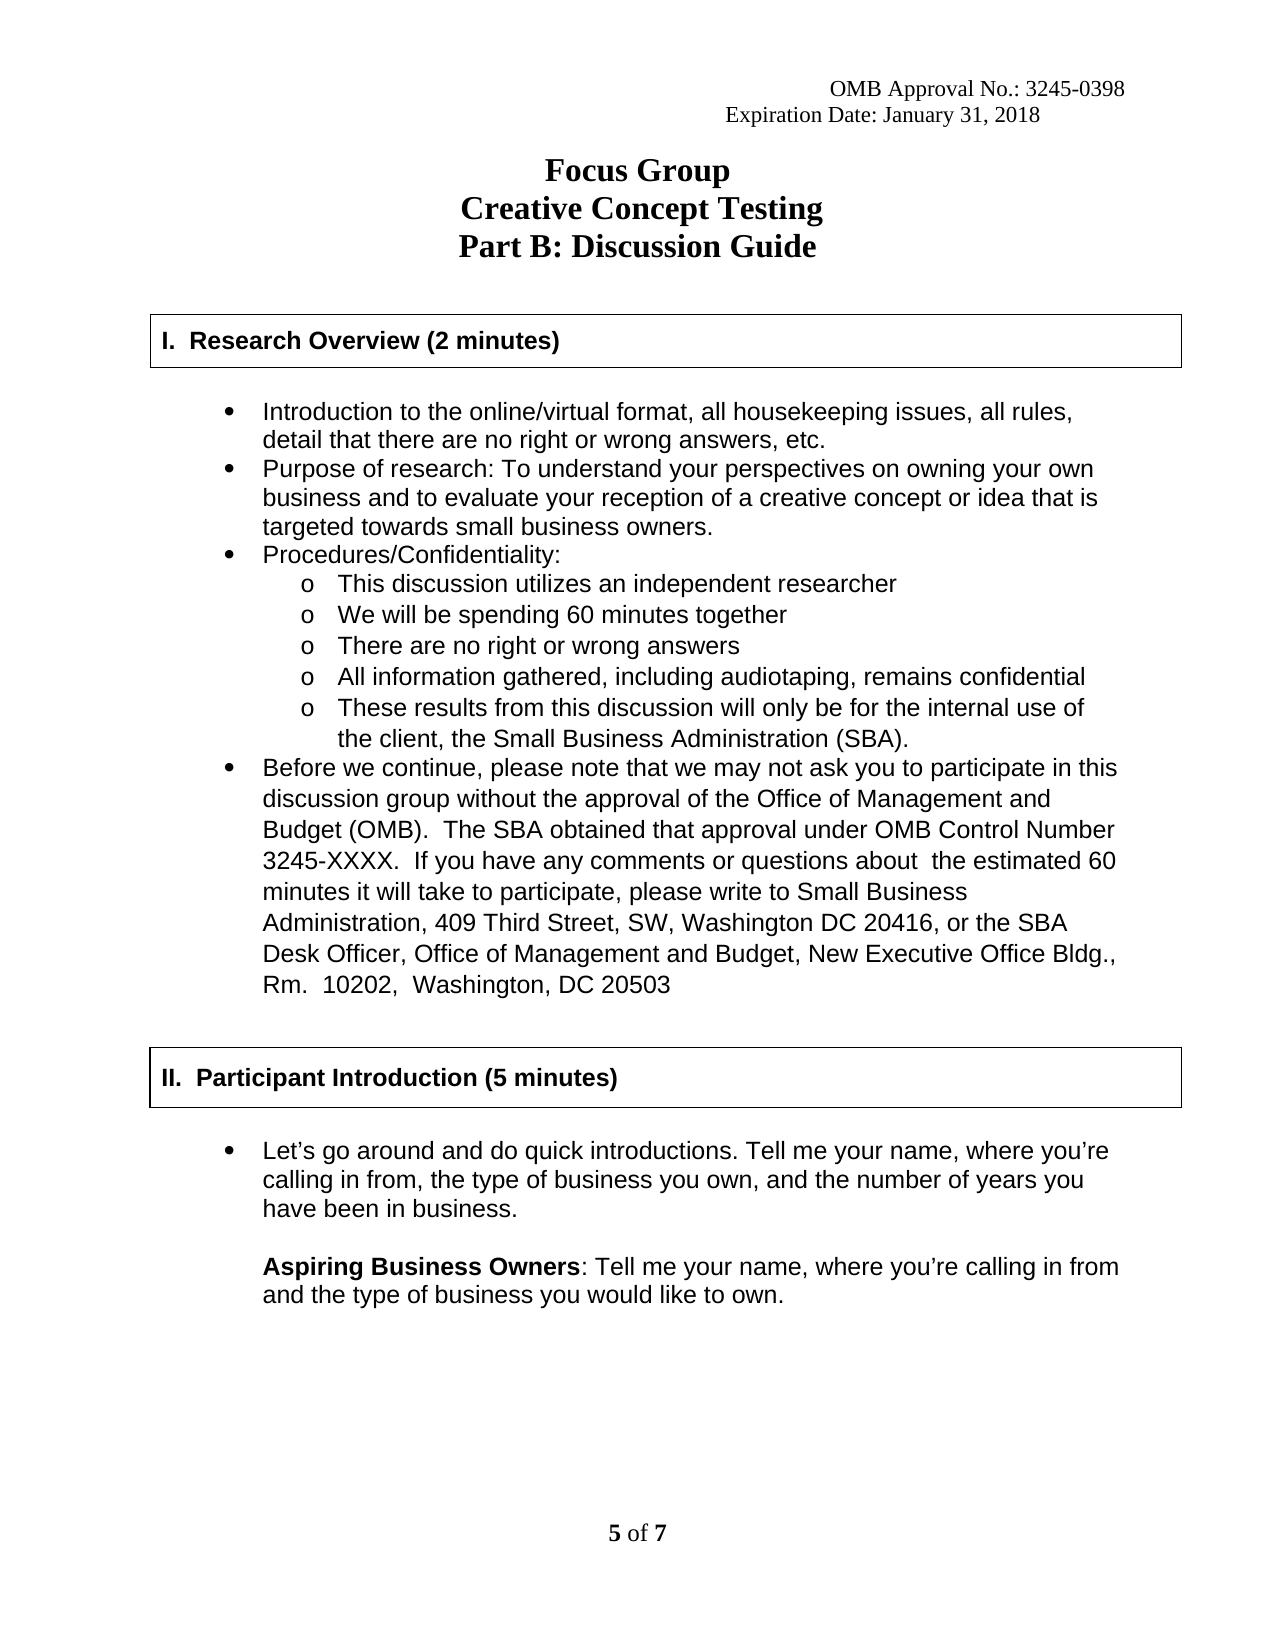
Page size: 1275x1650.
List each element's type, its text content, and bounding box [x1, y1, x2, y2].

list We will be spending 60 minutes together [300, 600, 1125, 631]
list Procedures/Confidentiality: [225, 541, 1125, 569]
subtitle Creative Concept Testing [150, 188, 1125, 227]
list Introduction to the online/virtual format, all housekeeping issues, all rules, detail that there are no right or wrong answers, etc. [225, 397, 1125, 454]
text Part B: Discussion Guide [150, 227, 1125, 265]
list This discussion utilizes an independent researcher [300, 569, 1125, 600]
subtitle Focus Group [150, 150, 1125, 188]
text Aspiring Business Owners: Tell me your name, where you’re calling in from and the type of business you would like to own. [262, 1251, 1144, 1309]
list Purpose of research: To understand your perspectives on owning your own business and to evaluate your reception of a creative concept or idea that is targeted towards small business owners. [225, 454, 1125, 541]
list Before we continue, please note that we may not ask you to participate in this discussion group without the approval of the Office of Management and Budget (OMB). The SBA obtained that approval under OMB Control Number 3245-XXXX. If you have any comments or questions about the estimated 60 minutes it will take to participate, please write to Small Business Administration, 409 Third Street, SW, Washington DC 20416, or the SBA Desk Officer, Office of Management and Budget, New Executive Office Bldg., Rm. 10202, Washington, DC 20503 [225, 753, 1125, 999]
list Let’s go around and do quick introductions. Tell me your name, where you’re calling in from, the type of business you own, and the number of years you have been in business. [225, 1136, 1144, 1223]
list These results from this discussion will only be for the internal use of the client, the Small Business Administration (SBA). [300, 693, 1125, 753]
table_header I. Research Overview (2 minutes) [151, 315, 1181, 367]
table_header II. Participant Introduction (5 minutes) [151, 1048, 1181, 1107]
list There are no right or wrong answers [300, 631, 1125, 662]
list All information gathered, including audiotaping, remains confidential [300, 662, 1125, 693]
